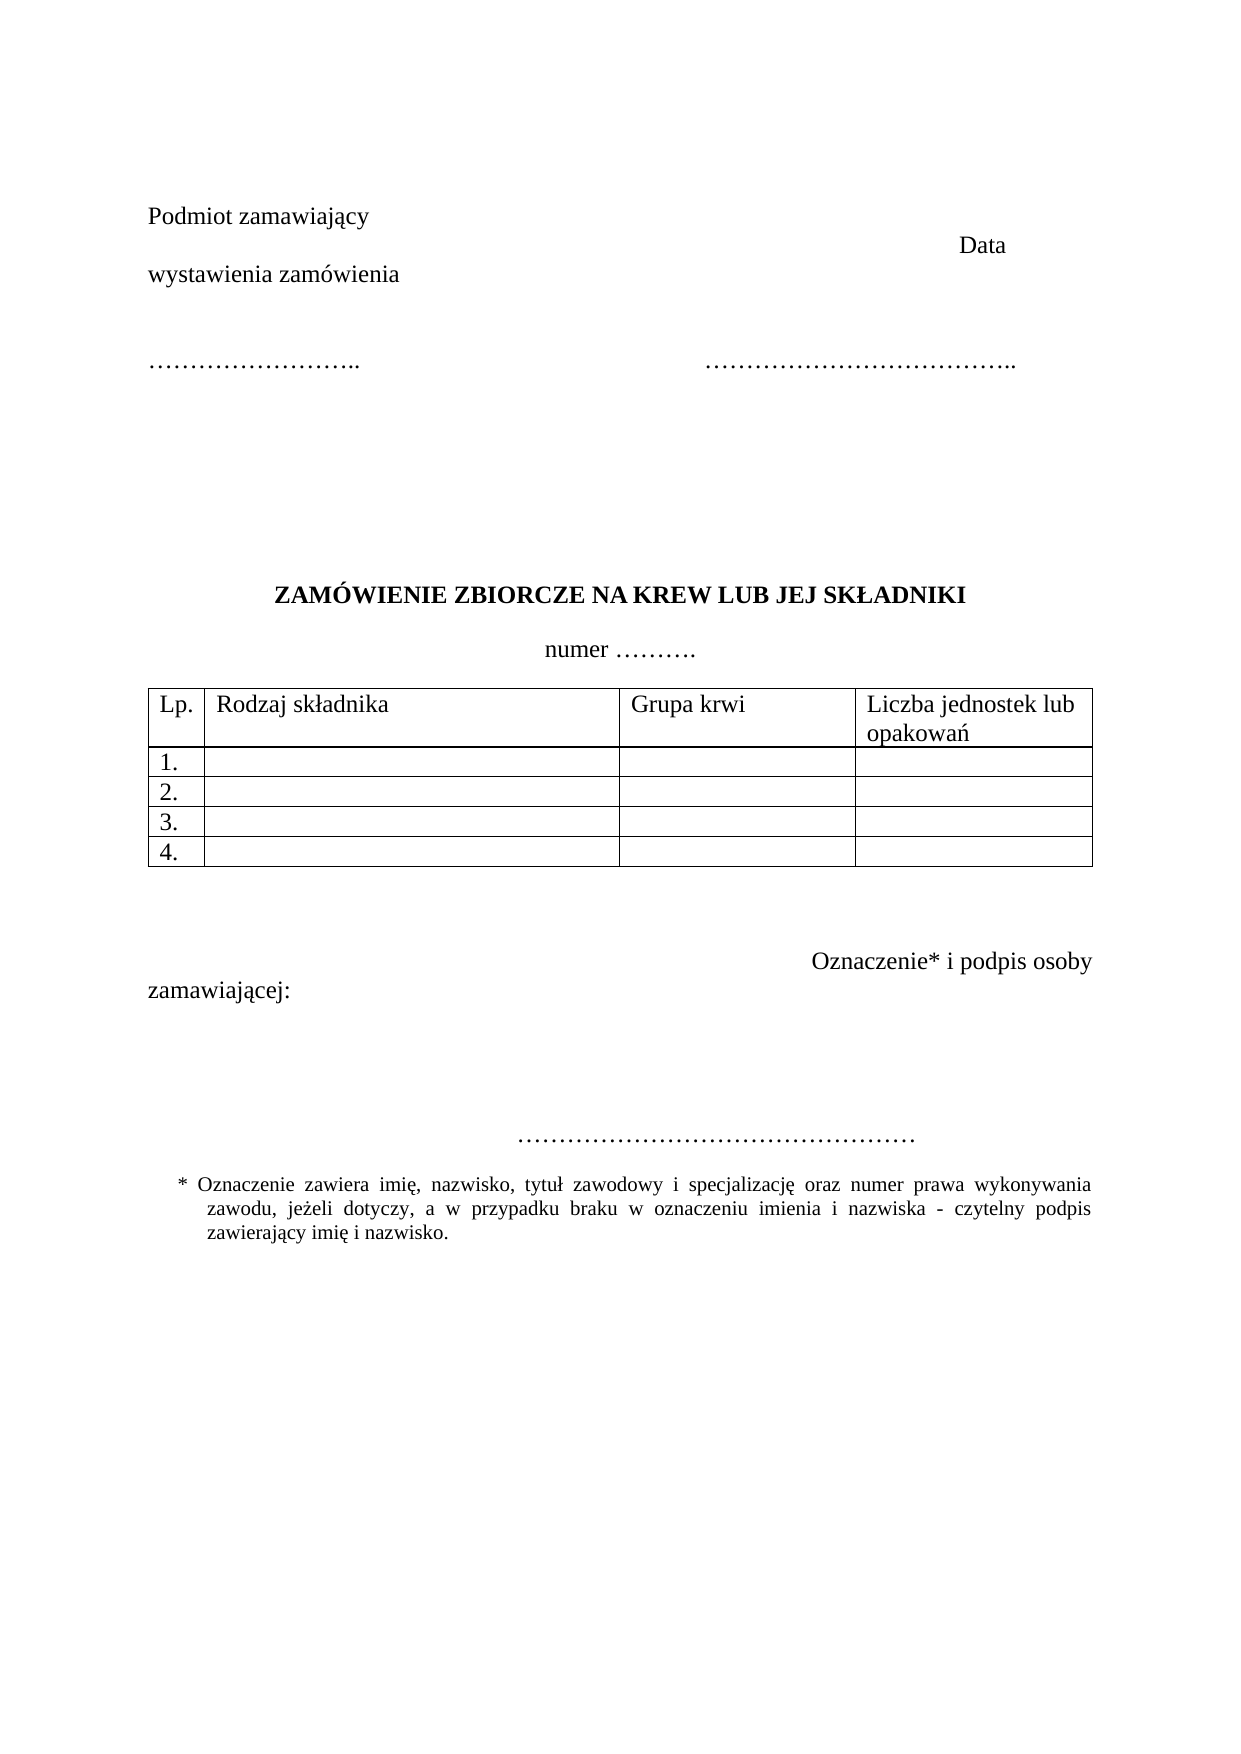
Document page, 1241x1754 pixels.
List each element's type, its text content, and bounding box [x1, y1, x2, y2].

table_cell [205, 748, 619, 776]
table_cell [205, 807, 619, 836]
table_cell [856, 837, 1092, 866]
text …………………….. ……………………………….. [148, 345, 1093, 374]
table_header Grupa krwi [620, 689, 855, 746]
table_cell [205, 777, 619, 806]
table_cell [856, 777, 1092, 806]
table_header Liczba jednostek lub opakowań [856, 689, 1092, 746]
table_cell 4. [149, 837, 204, 866]
text * Oznaczenie zawiera imię, nazwisko, tytuł zawodowy i specjalizację oraz numer prawa wykonywania zawodu, jeżeli dotyczy, a w przypadku braku w oznaczeniu imienia i nazwiska - czytelny podpis zawierający imię i nazwisko. [177, 1172, 1093, 1244]
table_cell [620, 837, 855, 866]
text numer ………. [148, 634, 1093, 663]
text ………………………………………… [148, 1061, 1093, 1148]
table_header Lp. [149, 689, 204, 746]
table_header Rodzaj składnika [205, 689, 619, 746]
table_cell 3. [149, 807, 204, 836]
table_cell [620, 777, 855, 806]
table_cell 1. [149, 748, 204, 776]
text ZAMÓWIENIE ZBIORCZE NA KREW LUB JEJ SKŁADNIKI [148, 580, 1093, 609]
table_cell 2. [149, 777, 204, 806]
table_cell [620, 807, 855, 836]
text Oznaczenie* i podpis osoby zamawiającej: [148, 918, 1093, 1004]
table_cell [620, 748, 855, 776]
table_cell [856, 748, 1092, 776]
text Podmiot zamawiający Data wystawienia zamówienia [148, 201, 1093, 288]
table_cell [856, 807, 1092, 836]
table_cell [205, 837, 619, 866]
